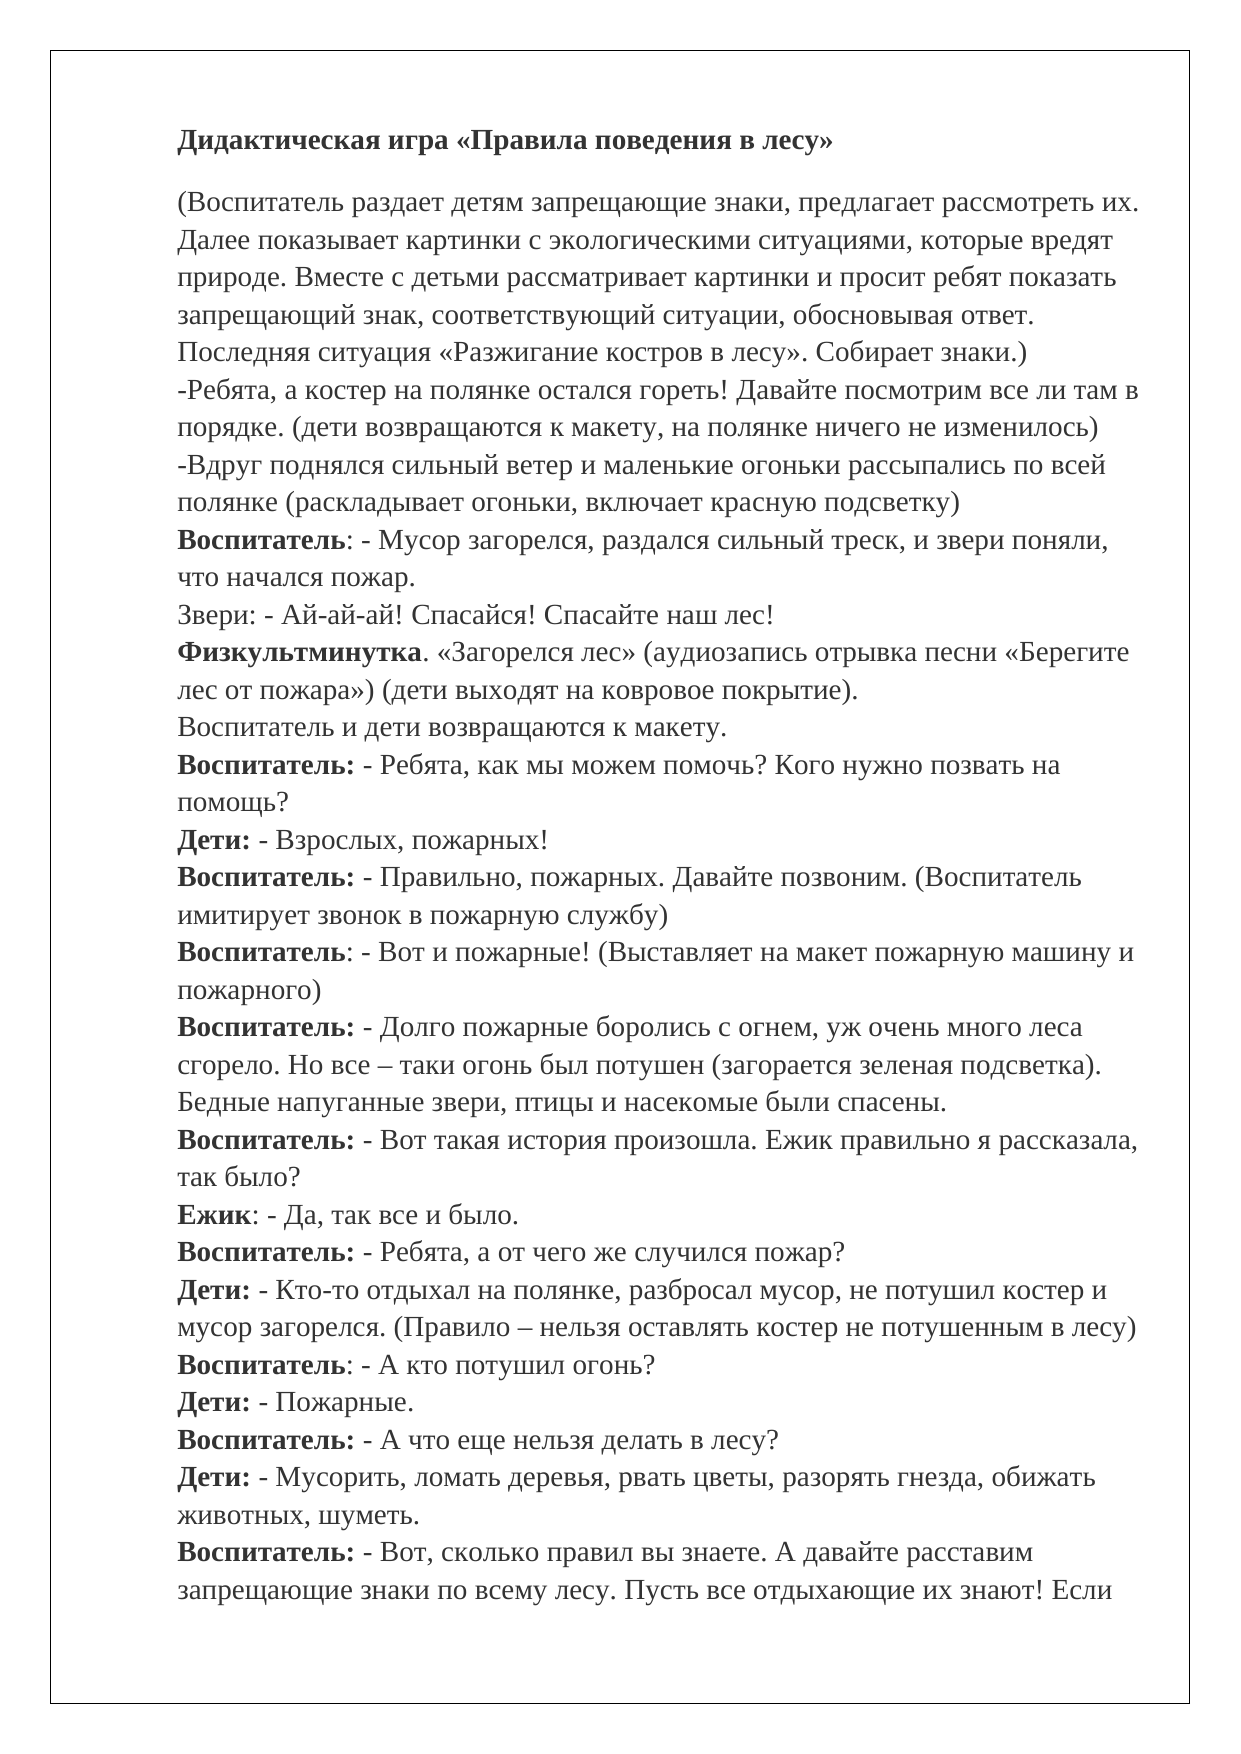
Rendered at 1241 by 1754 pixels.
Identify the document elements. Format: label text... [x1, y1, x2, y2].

text Воспитатель: - А что еще нельзя делать в лесу? [177, 1418, 1152, 1456]
text Воспитатель: - Долго пожарные боролись с огнем, уж очень много леса сгорело. Но все – таки огонь был потушен (загорается зеленая подсветка). Бедные напуганные звери, птицы и насекомые были спасены. [177, 1006, 1152, 1118]
text -Ребята, а костер на полянке остался гореть! Давайте посмотрим все ли там в порядке. (дети возвращаются к макету, на полянке ничего не изменилось) [177, 368, 1152, 443]
text Воспитатель: - А кто потушил огонь? [177, 1343, 1152, 1381]
text Дети: - Взрослых, пожарных! [177, 818, 1152, 856]
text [177, 1531, 1152, 1606]
text (Воспитатель раздает детям запрещающие знаки, предлагает рассмотреть их. [177, 181, 1152, 218]
text Воспитатель: - Правильно, пожарных. Давайте позвоним. (Воспитатель имитирует звонок в пожарную службу) [177, 856, 1152, 931]
text Физкультминутка. «Загорелся лес» (аудиозапись отрывка песни «Берегите лес от пожара») (дети выходят на ковровое покрытие). [177, 631, 1152, 706]
text Воспитатель: - Ребята, а от чего же случился пожар? [177, 1231, 1152, 1268]
text Далее показывает картинки с экологическими ситуациями, которые вредят природе. Вместе с детьми рассматривает картинки и просит ребят показать запрещающий знак, соответствующий ситуации, обосновывая ответ. Последняя ситуация «Разжигание костров в лесу». Собирает знаки.) [177, 218, 1152, 368]
text Дети: - Пожарные. [177, 1381, 1152, 1418]
text Ежик: - Да, так все и было. [177, 1193, 1152, 1231]
text Дети: - Кто-то отдыхал на полянке, разбросал мусор, не потушил костер и мусор загорелся. (Правило – нельзя оставлять костер не потушенным в лесу) [177, 1268, 1152, 1343]
text Звери: - Ай-ай-ай! Спасайся! Спасайте наш лес! [177, 593, 1152, 631]
text Воспитатель: - Ребята, как мы можем помочь? Кого нужно позвать на помощь? [177, 743, 1152, 818]
text -Вдруг поднялся сильный ветер и маленькие огоньки рассыпались по всей полянке (раскладывает огоньки, включает красную подсветку) [177, 443, 1152, 518]
text Воспитатель: - Вот такая история произошла. Ежик правильно я рассказала, так было? [177, 1118, 1152, 1193]
text Дидактическая игра «Правила поведения в лесу» [177, 118, 1152, 156]
text Воспитатель: - Мусор загорелся, раздался сильный треск, и звери поняли, что начался пожар. [177, 518, 1152, 593]
text Воспитатель: - Вот и пожарные! (Выставляет на макет пожарную машину и пожарного) [177, 931, 1152, 1006]
text Воспитатель и дети возвращаются к макету. [177, 706, 1152, 743]
text Дети: - Мусорить, ломать деревья, рвать цветы, разорять гнезда, обижать животных, шуметь. [177, 1456, 1152, 1531]
